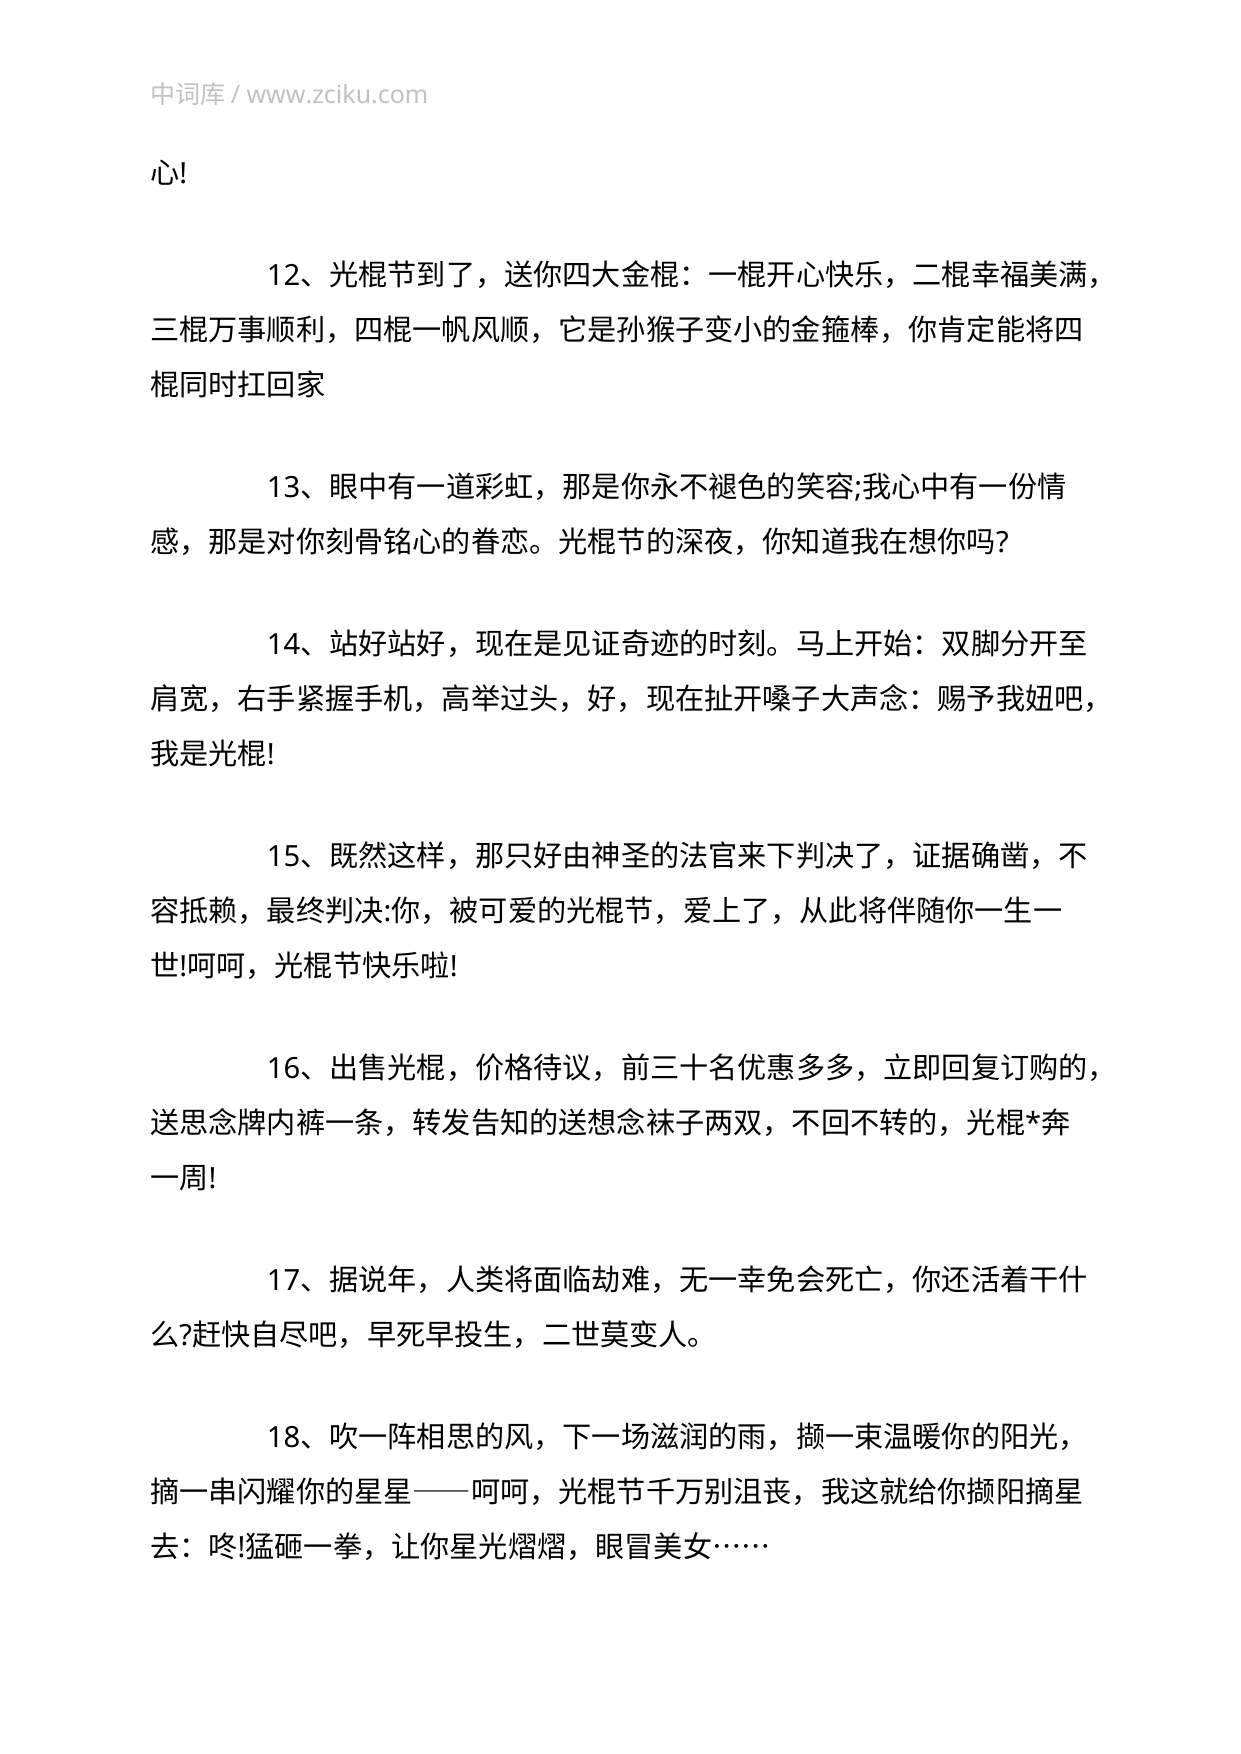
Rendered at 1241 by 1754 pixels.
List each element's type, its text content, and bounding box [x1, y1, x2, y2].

text 12、光棍节到了，送你四大金棍：一棍开心快乐，二棍幸福美满，三棍万事顺利，四棍一帆风顺，它是孙猴子变小的金箍棒，你肯定能将四棍同时扛回家 [150, 252, 1090, 404]
text 16、出售光棍，价格待议，前三十名优惠多多，立即回复订购的，送思念牌内裤一条，转发告知的送想念袜子两双，不回不转的，光棍*奔一周! [150, 1044, 1090, 1197]
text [150, 150, 1090, 192]
text 14、站好站好，现在是见证奇迹的时刻。马上开始：双脚分开至肩宽，右手紧握手机，高举过头，好，现在扯开嗓子大声念：赐予我妞吧，我是光棍! [150, 621, 1090, 773]
text 17、据说年，人类将面临劫难，无一幸免会死亡，你还活着干什么?赶快自尽吧，早死早投生，二世莫变人。 [150, 1256, 1090, 1354]
text 13、眼中有一道彩虹，那是你永不褪色的笑容;我心中有一份情感，那是对你刻骨铭心的眷恋。光棍节的深夜，你知道我在想你吗? [150, 464, 1090, 561]
text 18、吹一阵相思的风，下一场滋润的雨，撷一束温暖你的阳光，摘一串闪耀你的星星——呵呵，光棍节千万别沮丧，我这就给你撷阳摘星去：咚!猛砸一拳，让你星光熠熠，眼冒美女…… [150, 1413, 1090, 1566]
text 15、既然这样，那只好由神圣的法官来下判决了，证据确凿，不容抵赖，最终判决:你，被可爱的光棍节，爱上了，从此将伴随你一生一世!呵呵，光棍节快乐啦! [150, 832, 1090, 985]
